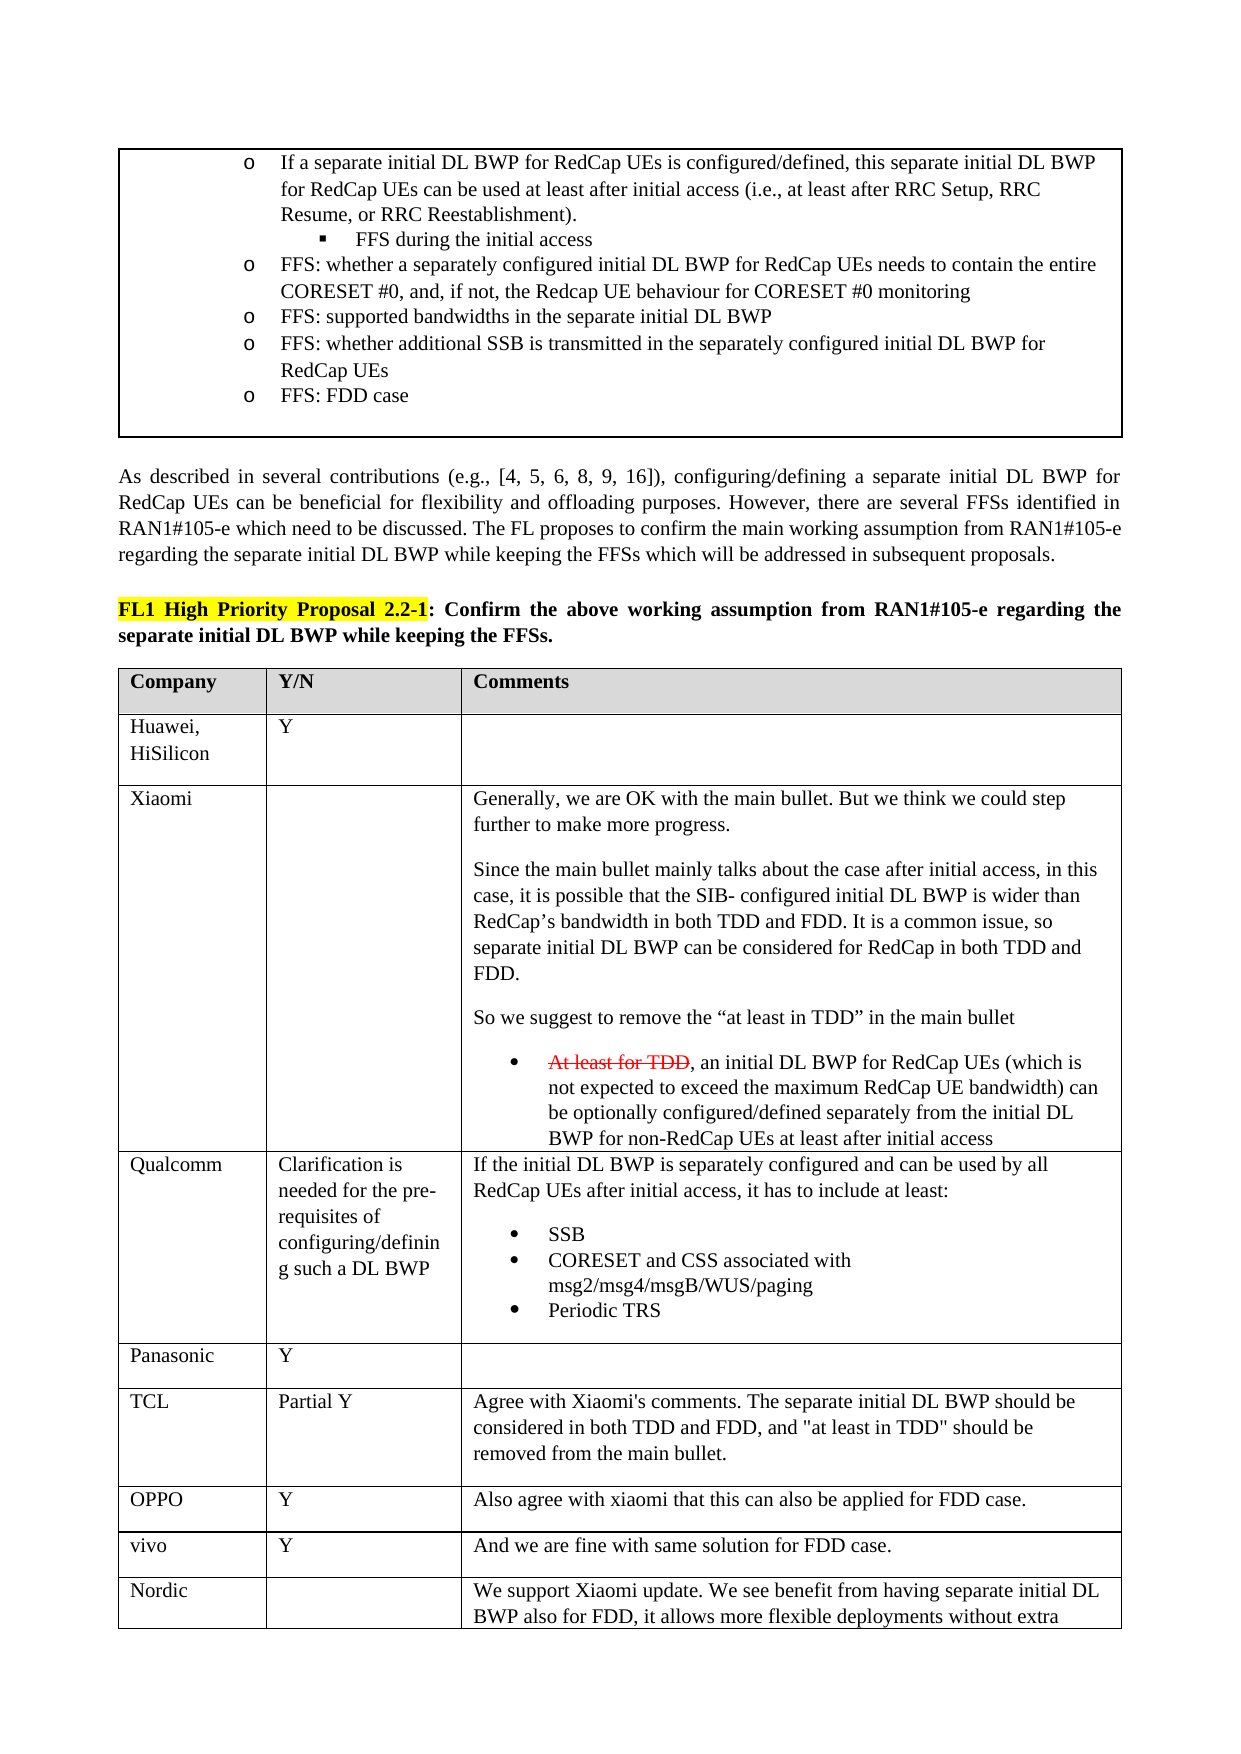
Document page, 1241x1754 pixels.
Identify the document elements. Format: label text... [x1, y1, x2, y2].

table_cell Agree with Xiaomi's comments. The separate initial DL BWP should be considered in both TDD and FDD, and "at least in TDD" should be removed from the main bullet. [462, 1389, 1121, 1486]
table_cell vivo [119, 1533, 266, 1577]
table_cell Clarification is needed for the pre-requisites of configuring/defining such a DL BWP [267, 1152, 461, 1342]
table_cell Y [267, 1533, 461, 1577]
table_cell OPPO [119, 1487, 266, 1531]
table_cell Panasonic [119, 1344, 266, 1388]
table_cell Y [267, 715, 461, 785]
table_header Comments [462, 669, 1121, 713]
table_header Company [119, 669, 266, 713]
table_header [120, 150, 1121, 436]
table_cell If the initial DL BWP is separately configured and can be used by all RedCap UEs after initial access, it has to include at least: SSB CORESET and CSS associated with msg2/msg4/msgB/WUS/paging Periodic TRS [462, 1152, 1121, 1342]
table_cell [462, 715, 1121, 785]
table_cell Generally, we are OK with the main bullet. But we think we could step further to make more progress. Since the main bullet mainly talks about the case after initial access, in this case, it is possible that the SIB- configured initial DL BWP is wider than RedCap’s bandwidth in both TDD and FDD. It is a common issue, so separate initial DL BWP can be considered for RedCap in both TDD and FDD. So we suggest to remove the “at least in TDD” in the main bullet At least for TDD, an initial DL BWP for RedCap UEs (which is not expected to exceed the maximum RedCap UE bandwidth) can be optionally configured/defined separately from the initial DL BWP for non-RedCap UEs at least after initial access [462, 786, 1121, 1151]
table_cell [462, 1578, 1121, 1628]
table_cell Y [267, 1344, 461, 1388]
table_cell Partial Y [267, 1389, 461, 1486]
table_cell [267, 786, 461, 1151]
text FL1 High Priority Proposal 2.2-1: Confirm the above working assumption from RAN1#105-e regarding the separate initial DL BWP while keeping the FFSs. [118, 597, 1122, 647]
table_header Y/N [267, 669, 461, 713]
table_cell Xiaomi [119, 786, 266, 1151]
table_cell [267, 1578, 461, 1628]
text As described in several contributions (e.g., [4, 5, 6, 8, 9, 16]), configuring/defining a separate initial DL BWP for RedCap UEs can be beneficial for flexibility and offloading purposes. However, there are several FFSs identified in RAN1#105-e which need to be discussed. The FL proposes to confirm the main working assumption from RAN1#105-e regarding the separate initial DL BWP while keeping the FFSs which will be addressed in subsequent proposals. [118, 438, 1122, 566]
table_cell Also agree with xiaomi that this can also be applied for FDD case. [462, 1487, 1121, 1531]
table_cell And we are fine with same solution for FDD case. [462, 1533, 1121, 1577]
table_cell TCL [119, 1389, 266, 1486]
table_cell Qualcomm [119, 1152, 266, 1342]
table_cell [462, 1344, 1121, 1388]
table_cell Huawei, HiSilicon [119, 715, 266, 785]
table_cell Y [267, 1487, 461, 1531]
table_cell Nordic [119, 1578, 266, 1628]
